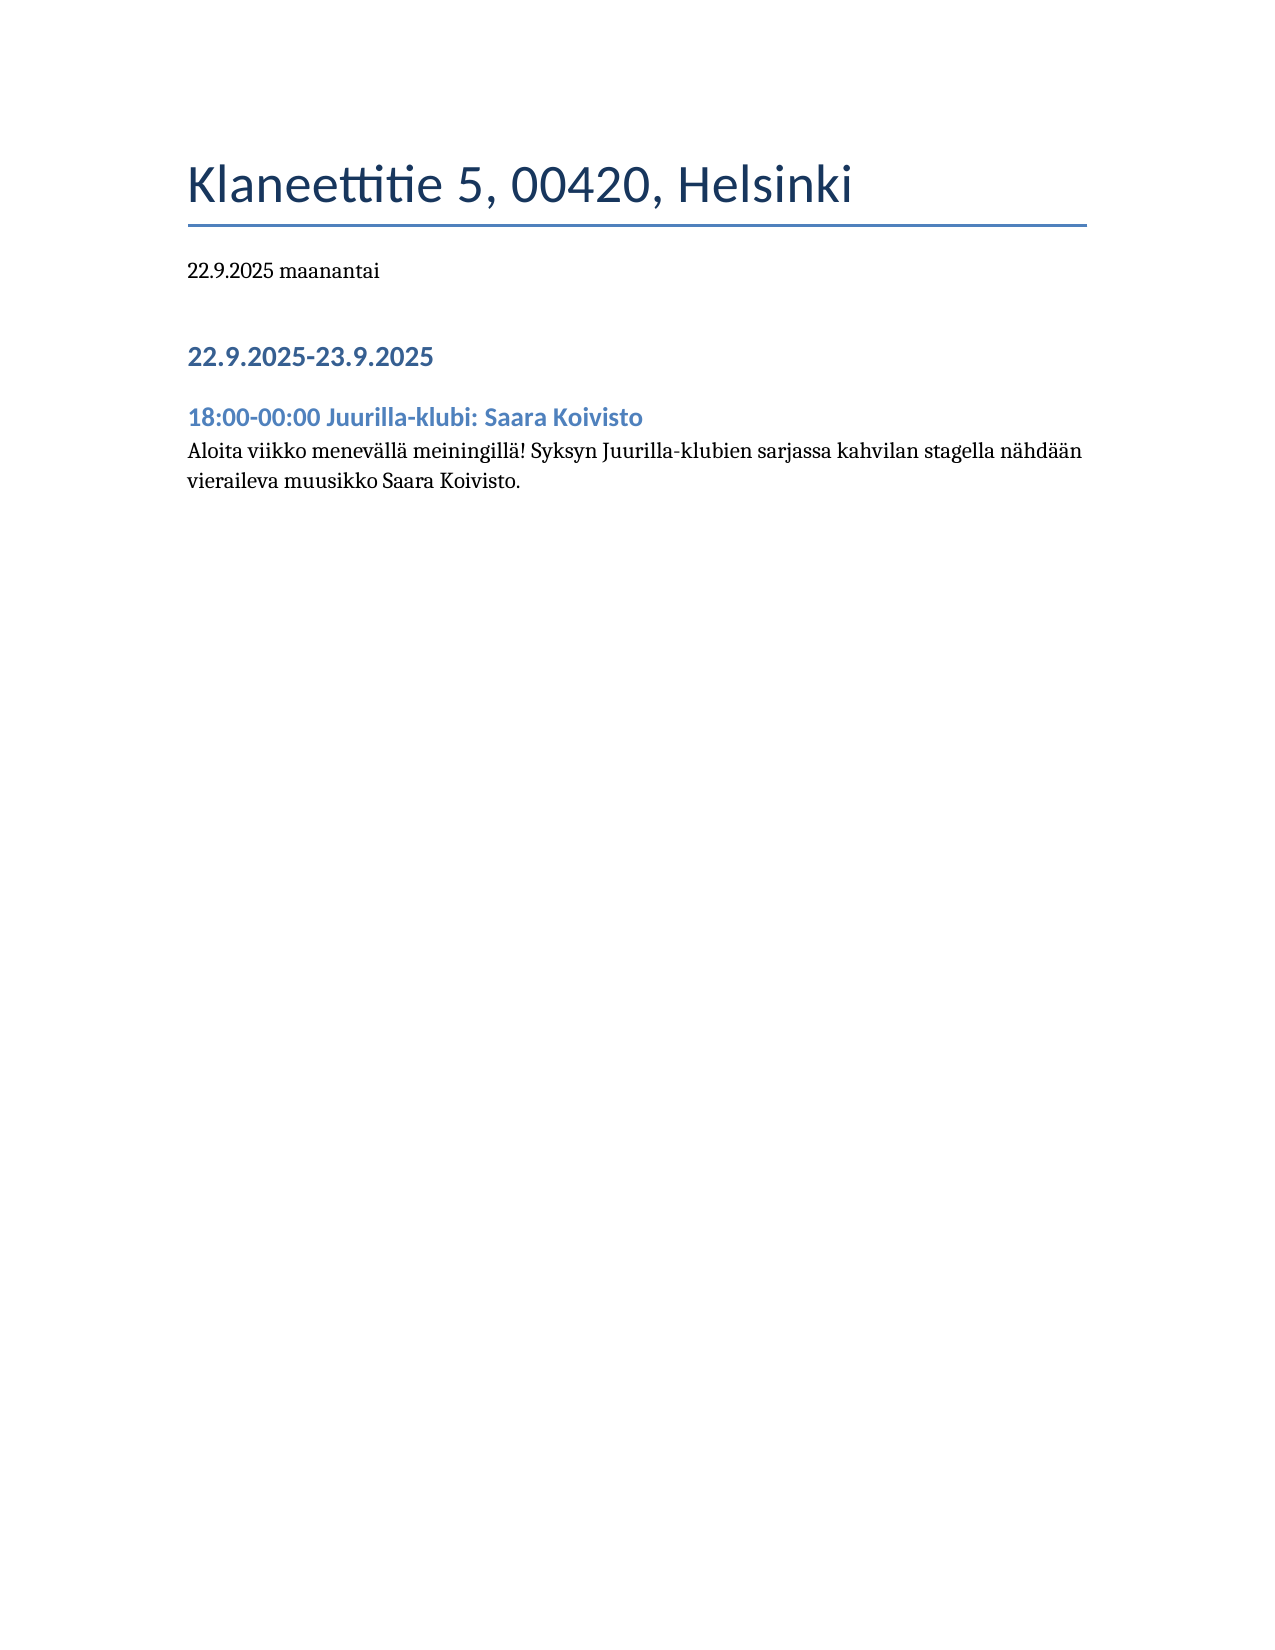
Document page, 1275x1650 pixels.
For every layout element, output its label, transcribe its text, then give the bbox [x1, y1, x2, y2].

subtitle 18:00-00:00 Juurilla-klubi: Saara Koivisto [187, 400, 1087, 433]
subtitle 22.9.2025-23.9.2025 [187, 338, 1087, 374]
text 22.9.2025 maanantai [187, 258, 1087, 284]
text Aloita viikko menevällä meiningillä! Syksyn Juurilla-klubien sarjassa kahvilan stagella nähdään vieraileva muusikko Saara Koivisto. [187, 438, 1087, 494]
title Klaneettitie 5, 00420, Helsinki [187, 150, 1087, 227]
